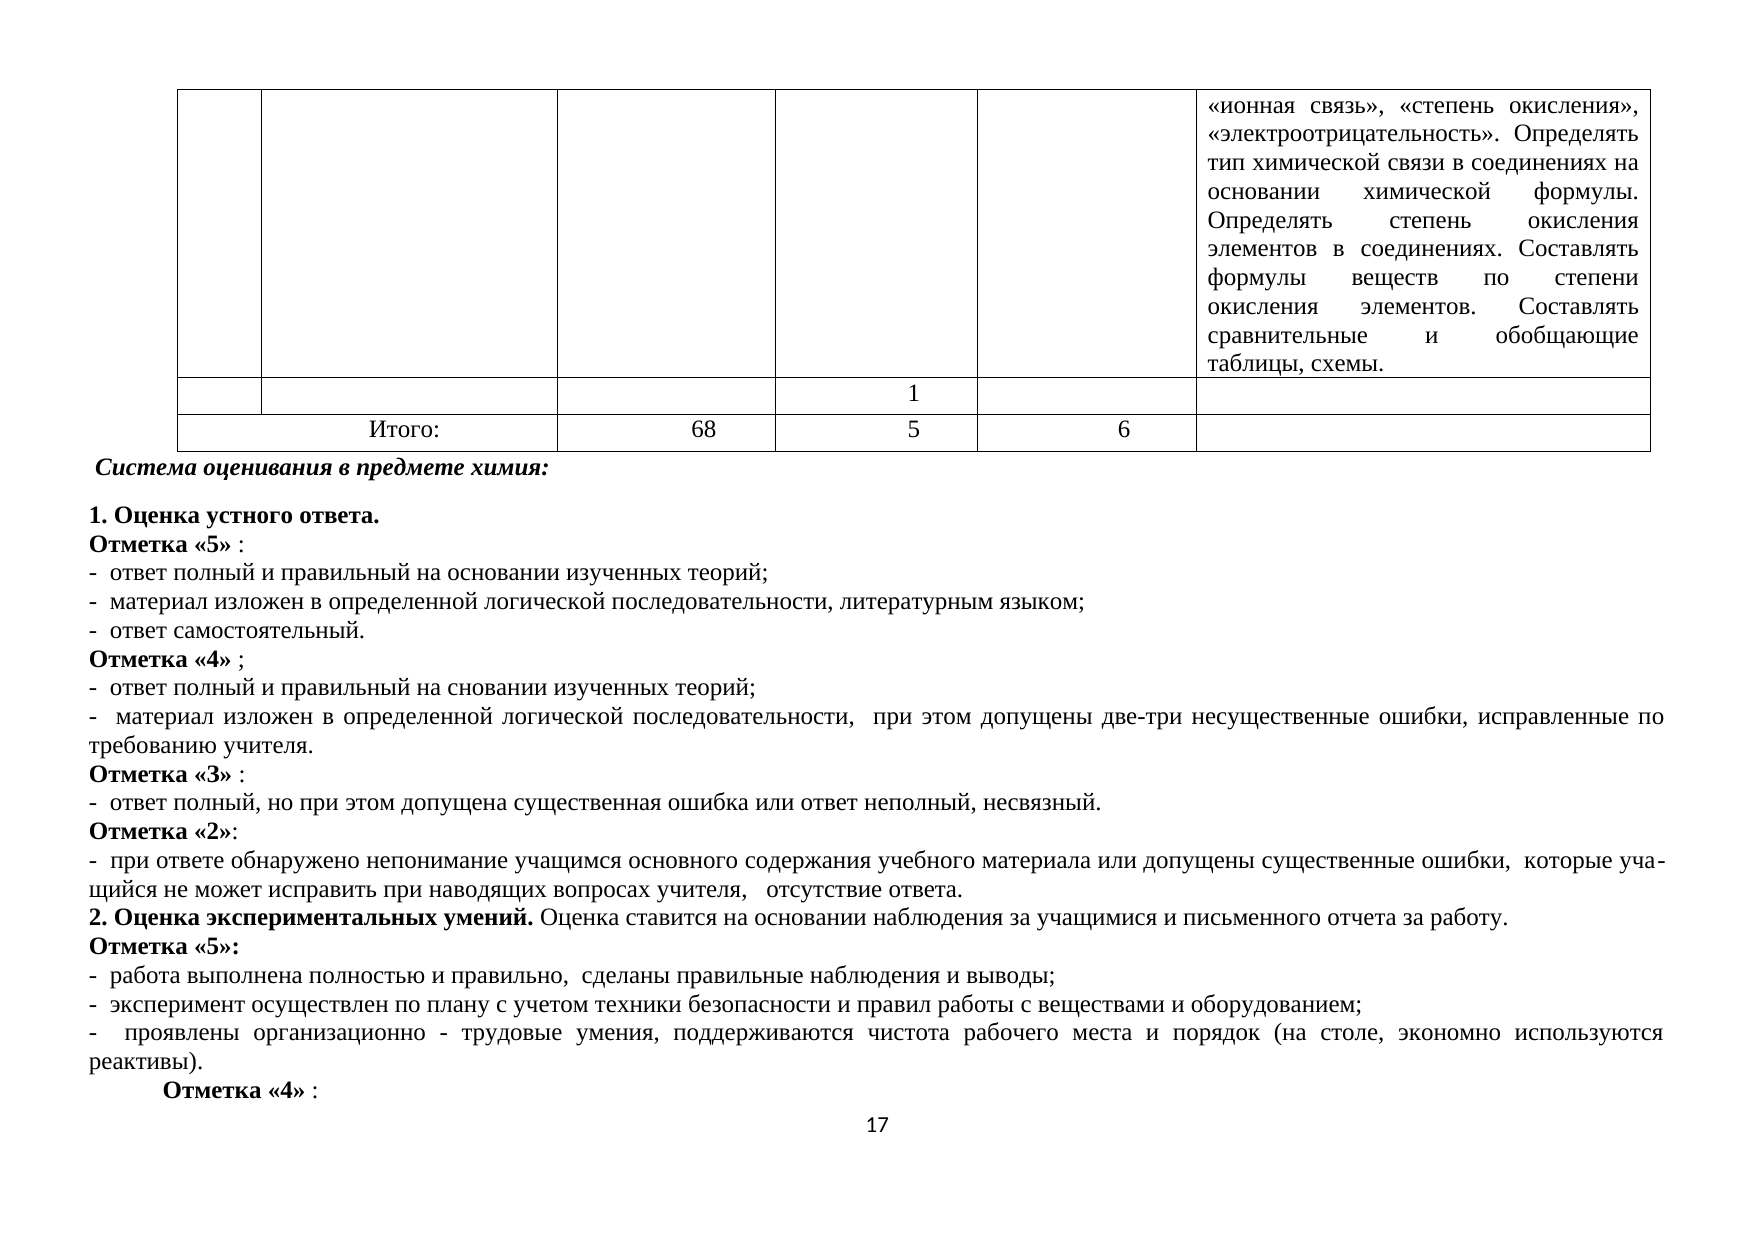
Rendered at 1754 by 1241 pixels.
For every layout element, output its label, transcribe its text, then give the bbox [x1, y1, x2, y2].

table_cell [262, 378, 557, 413]
table_cell 68 [558, 415, 775, 451]
table_cell [978, 378, 1196, 413]
table_cell 1 [776, 90, 977, 377]
text - работа выполнена полностью и правильно, сделаны правильные наблюдения и выводы; [89, 960, 1665, 989]
table_cell - [978, 90, 1196, 377]
text - материал изложен в определенной логической последовательности, при этом допущены две-три несущественные ошибки, исправленные по требованию учителя. [89, 701, 1665, 759]
text - эксперимент осуществлен по плану с учетом техники безопасности и правил работы с веществами и оборудованием; [89, 989, 1665, 1017]
text Отметка «4» ; [89, 644, 1665, 672]
text Отметка «5»: [89, 931, 1665, 960]
text Отметка «4» : [89, 1075, 1665, 1104]
table_cell 1 [776, 378, 977, 413]
table_cell [1197, 378, 1650, 413]
text - ответ полный, но при этом допущена существенная ошибка или ответ неполный, несвязный. [89, 787, 1665, 816]
text Отметка «5» : [89, 529, 1665, 557]
table_cell 5 [776, 415, 977, 451]
text - ответ полный и правильный на сновании изученных теорий; [89, 672, 1665, 701]
text Отметка «2»: [89, 816, 1665, 845]
text - ответ самостоятельный. [89, 615, 1665, 644]
table_cell 3 [178, 90, 261, 377]
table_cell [262, 90, 557, 377]
text - материал изложен в определенной логической последовательности, литературным языком; [89, 586, 1665, 615]
text Отметка «З» : [89, 759, 1665, 787]
table_cell 7 [558, 90, 775, 377]
table_cell [1197, 415, 1650, 451]
text 1. Оценка устного ответа. [89, 500, 1665, 529]
text - проявлены организационно - трудовые умения, поддерживаются чистота рабочего места и порядок (на столе, экономно используются реактивы). [89, 1017, 1665, 1075]
table_cell [178, 378, 261, 413]
text - ответ полный и правильный на основании изученных теорий; [89, 557, 1665, 586]
table_cell [558, 378, 775, 413]
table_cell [1197, 90, 1650, 377]
table_cell 6 [978, 415, 1196, 451]
text - при ответе обнаружено непонимание учащимся основного содержания учебного материала или допущены существенные ошибки, которые учащийся не может исправить при наводящих вопросах учителя, отсутствие ответа. [89, 845, 1665, 902]
table_cell Итого: [178, 415, 557, 451]
text 2. Оценка экспериментальных умений. Оценка ставится на основании наблюдения за учащимися и письменного отчета за работу. [89, 902, 1665, 931]
text Система оценивания в предмете химия: [89, 452, 1665, 481]
